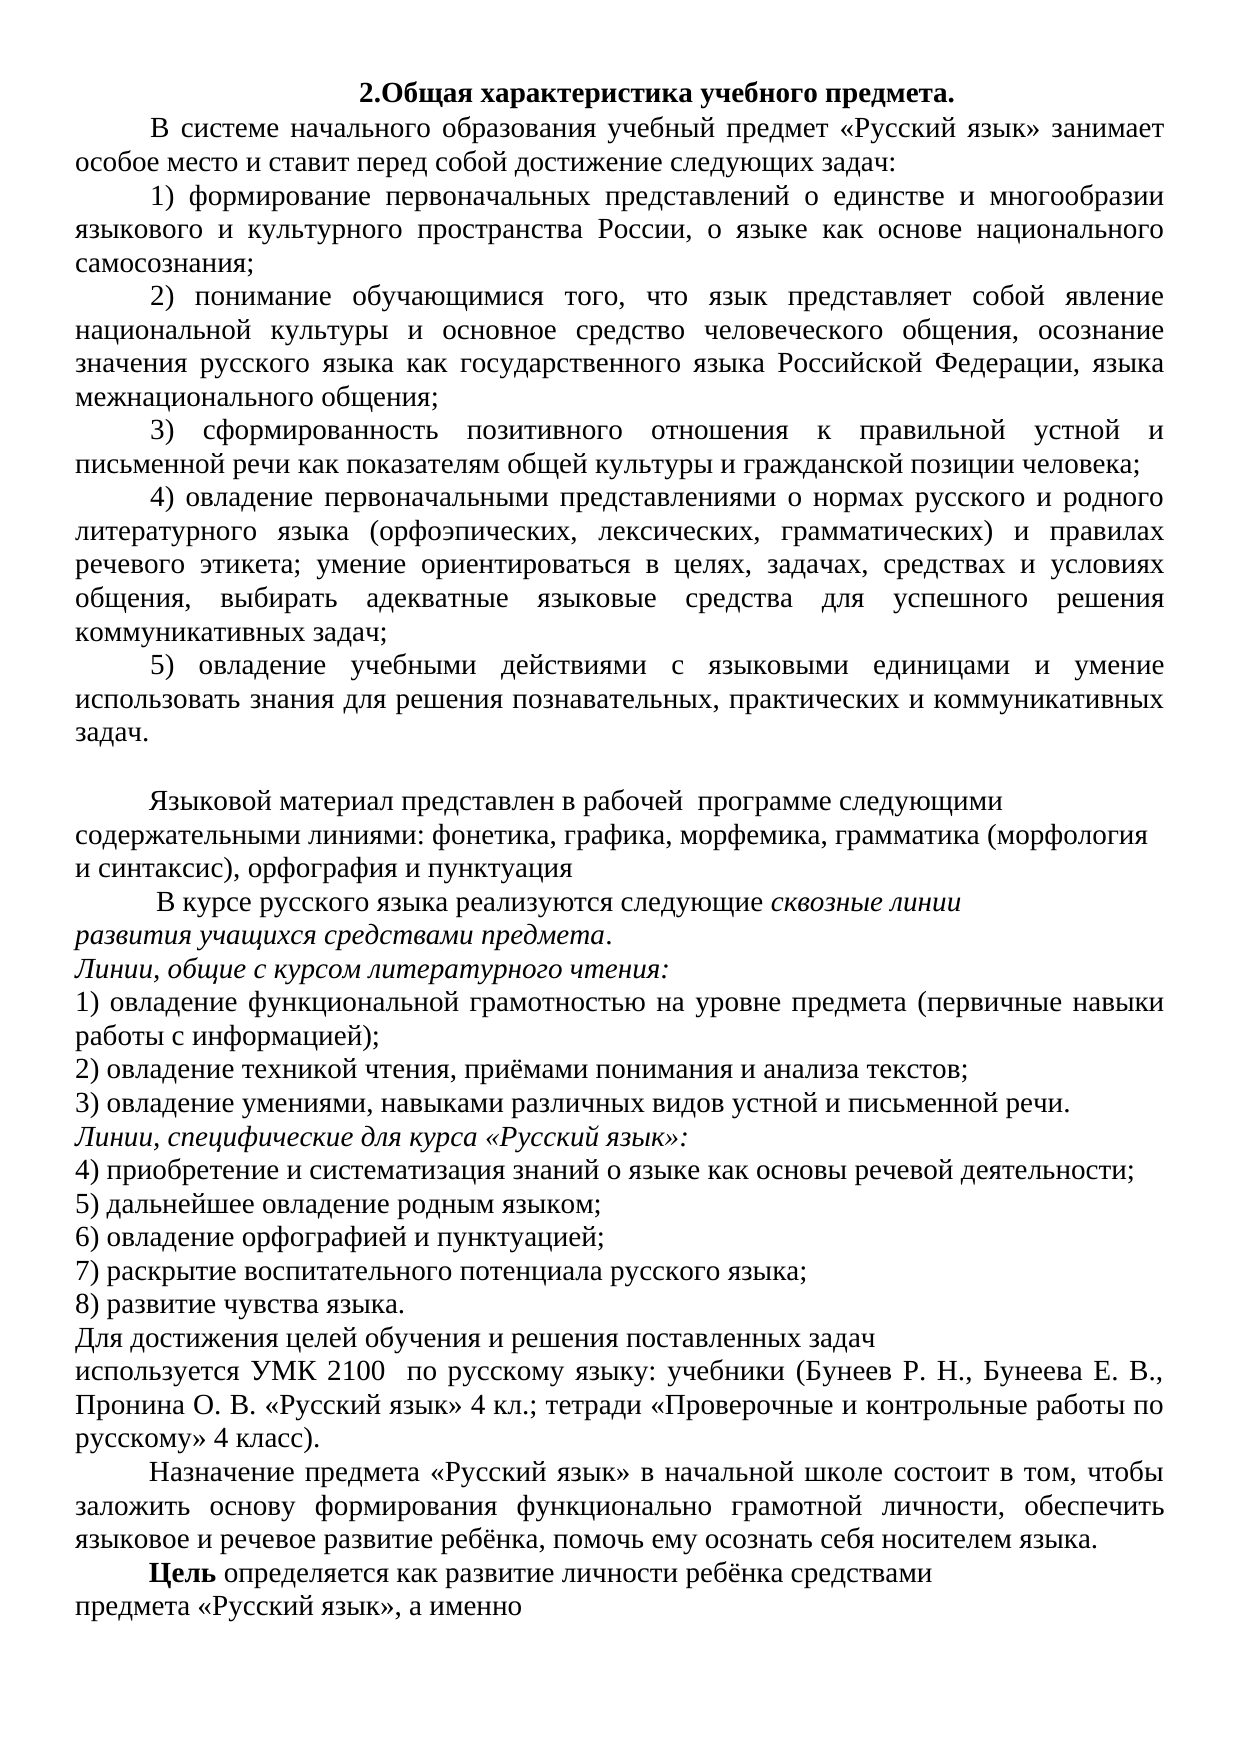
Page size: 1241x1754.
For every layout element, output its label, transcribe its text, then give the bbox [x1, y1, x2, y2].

text используется УМК 2100 по русскому языку: учебники (Бунеев Р. Н., Бунеева Е. В., Пронина О. В. «Русский язык» 4 кл.; тетради «Проверочные и контрольные работы по русскому» 4 класс). [75, 1353, 1165, 1454]
text предмета «Русский язык», а именно [75, 1588, 1165, 1622]
text 4) овладение первоначальными представлениями о нормах русского и родного литературного языка (орфоэпических, лексических, грамматических) и правилах речевого этикета; умение ориентироваться в целях, задачах, средствах и условиях общения, выбирать адекватные языковые средства для успешного решения коммуникативных задач; [75, 479, 1165, 647]
text 3) овладение умениями, навыками различных видов устной и письменной речи. [75, 1085, 1165, 1119]
text 2) овладение техникой чтения, приёмами понимания и анализа текстов; [75, 1052, 1165, 1085]
text Цель определяется как развитие личности ребёнка средствами [75, 1555, 1165, 1588]
text 5) дальнейшее овладение родным языком; [75, 1186, 1165, 1219]
text Языковой материал представлен в рабочей программе следующими содержательными линиями: фонетика, графика, морфемика, грамматика (морфология и синтаксис), орфография и пунктуация [75, 783, 1165, 884]
text 3) сформированность позитивного отношения к правильной устной и письменной речи как показателям общей культуры и гражданской позиции человека; [75, 412, 1165, 479]
text 7) раскрытие воспитательного потенциала русского языка; [75, 1253, 1165, 1286]
text 4) приобретение и систематизация знаний о языке как основы речевой деятельности; [75, 1152, 1165, 1186]
text 6) овладение орфографией и пунктуацией; [75, 1219, 1165, 1253]
text Назначение предмета «Русский язык» в начальной школе состоит в том, чтобы заложить основу формирования функционально грамотной личности, обеспечить языковое и речевое развитие ребёнка, помочь ему осознать себя носителем языка. [75, 1454, 1165, 1555]
text 1) овладение функциональной грамотностью на уровне предмета (первичные навыки работы с информацией); [75, 984, 1165, 1052]
text 8) развитие чувства языка. [75, 1286, 1165, 1320]
text Линии, общие с курсом литературного чтения: [75, 951, 1165, 984]
text развития учащихся средствами предмета. [75, 917, 1165, 951]
text В системе начального образования учебный предмет «Русский язык» занимает особое место и ставит перед собой достижение следующих задач: [75, 111, 1165, 178]
text 2.Общая характеристика учебного предмета. [75, 75, 1165, 108]
text Для достижения целей обучения и решения поставленных задач [75, 1320, 1165, 1353]
text 1) формирование первоначальных представлений о единстве и многообразии языкового и культурного пространства России, о языке как основе национального самосознания; [75, 178, 1165, 278]
text Линии, специфические для курса «Русский язык»: [75, 1119, 1165, 1152]
text 2) понимание обучающимися того, что язык представляет собой явление национальной культуры и основное средство человеческого общения, осознание значения русского языка как государственного языка Российской Федерации, языка межнационального общения; [75, 278, 1165, 412]
text В курсе русского языка реализуются следующие сквозные линии [75, 884, 1165, 917]
text 5) овладение учебными действиями с языковыми единицами и умение использовать знания для решения познавательных, практических и коммуникативных задач. [75, 647, 1165, 748]
